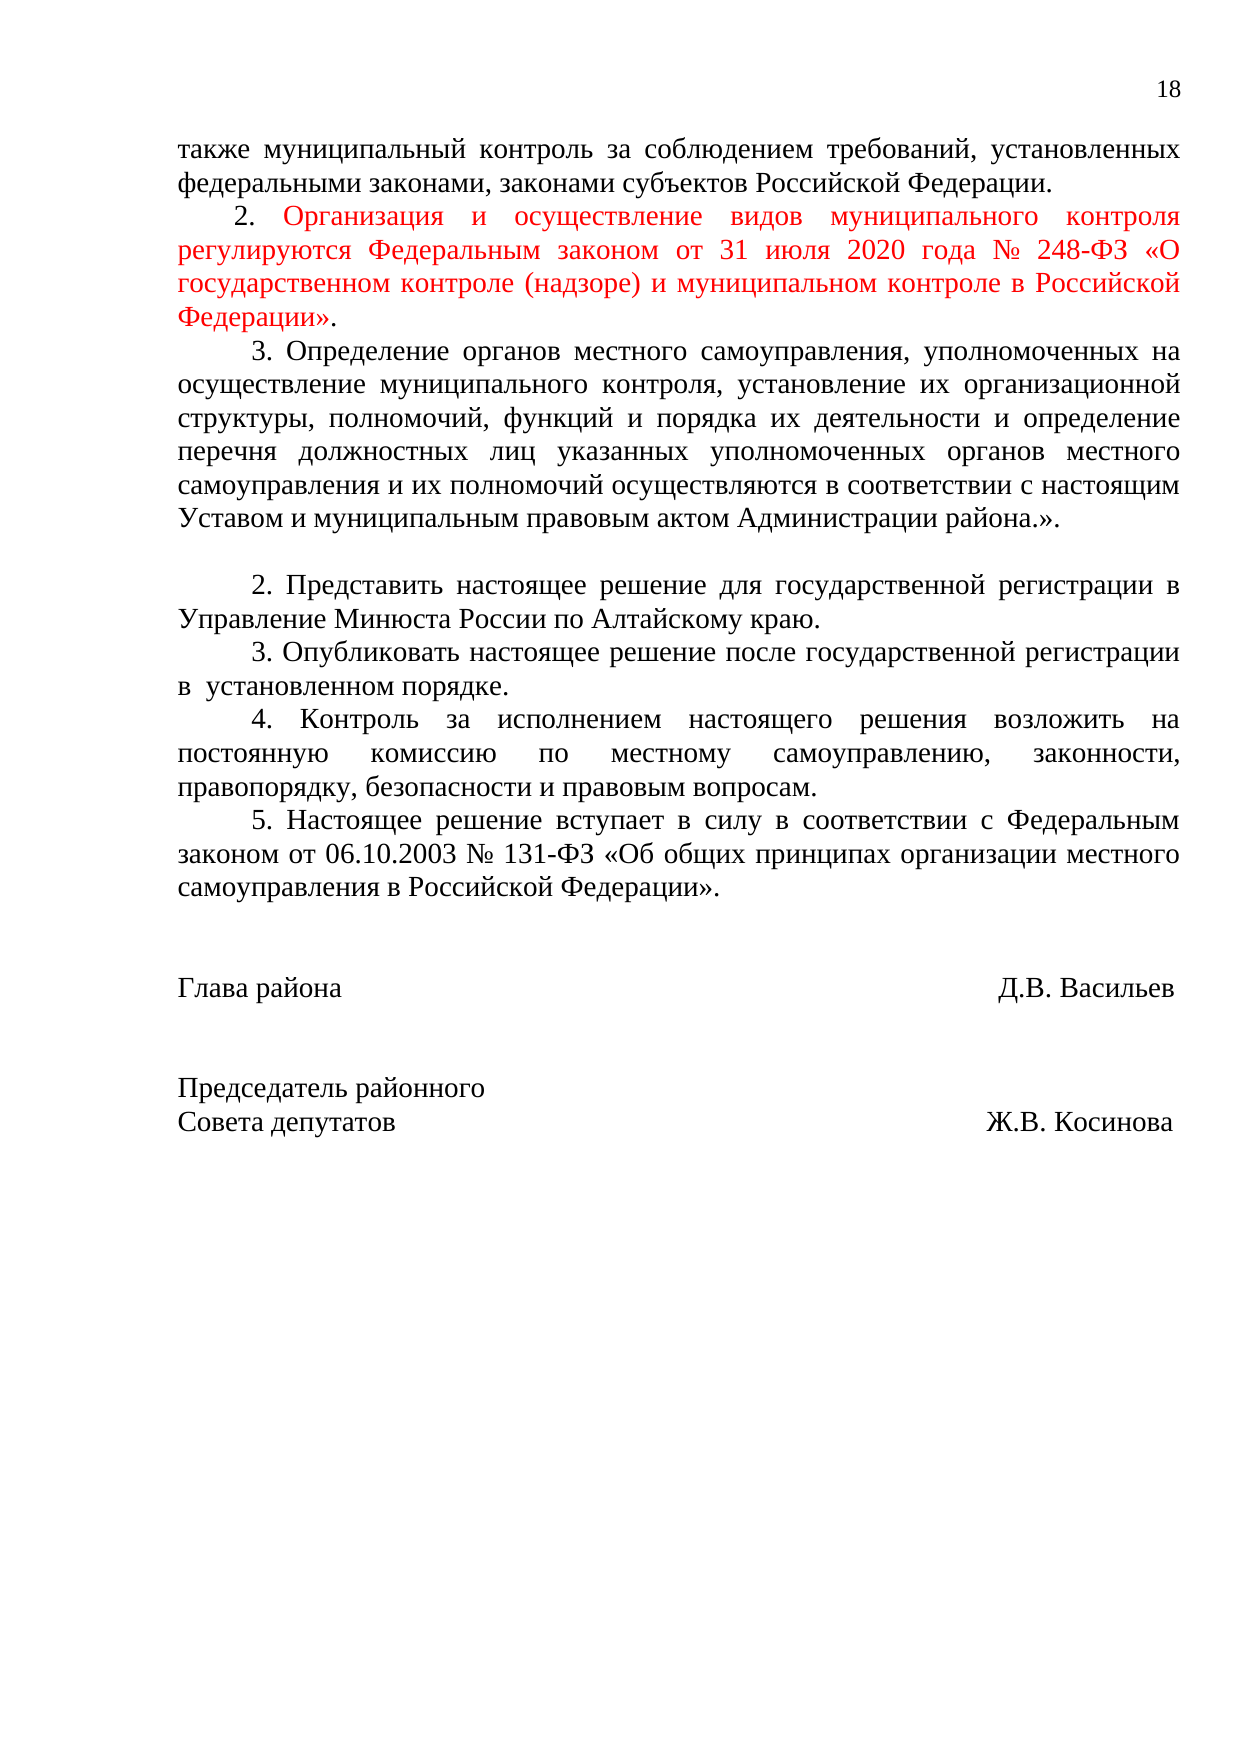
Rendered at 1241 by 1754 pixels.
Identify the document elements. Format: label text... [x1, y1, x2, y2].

text 3. Определение органов местного самоуправления, уполномоченных на осуществление муниципального контроля, установление их организационной структуры, полномочий, функций и порядка их деятельности и определение перечня должностных лиц указанных уполномоченных органов местного самоуправления и их полномочий осуществляются в соответствии с настоящим Уставом и муниципальным правовым актом Администрации района.». [177, 333, 1181, 534]
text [177, 131, 1181, 198]
text 4. Контроль за исполнением настоящего решения возложить на постоянную комиссию по местному самоуправлению, законности, правопорядку, безопасности и правовым вопросам. [177, 702, 1181, 802]
text Глава района Д.В. Васильев [177, 970, 1181, 1003]
text Совета депутатов Ж.В. Косинова [177, 1104, 1181, 1138]
text 2. Организация и осуществление видов муниципального контроля регулируются Федеральным законом от 31 июля 2020 года № 248-ФЗ «О государственном контроле (надзоре) и муниципальном контроле в Российской Федерации». [177, 198, 1181, 333]
text 2. Представить настоящее решение для государственной регистрации в Управление Минюста России по Алтайскому краю. [177, 567, 1181, 634]
text Председатель районного [177, 1071, 1181, 1104]
text 3. Опубликовать настоящее решение после государственной регистрации в установленном порядке. [177, 634, 1181, 702]
text 5. Настоящее решение вступает в силу в соответствии с Федеральным законом от 06.10.2003 № 131-ФЗ «Об общих принципах организации местного самоуправления в Российской Федерации». [177, 802, 1181, 903]
